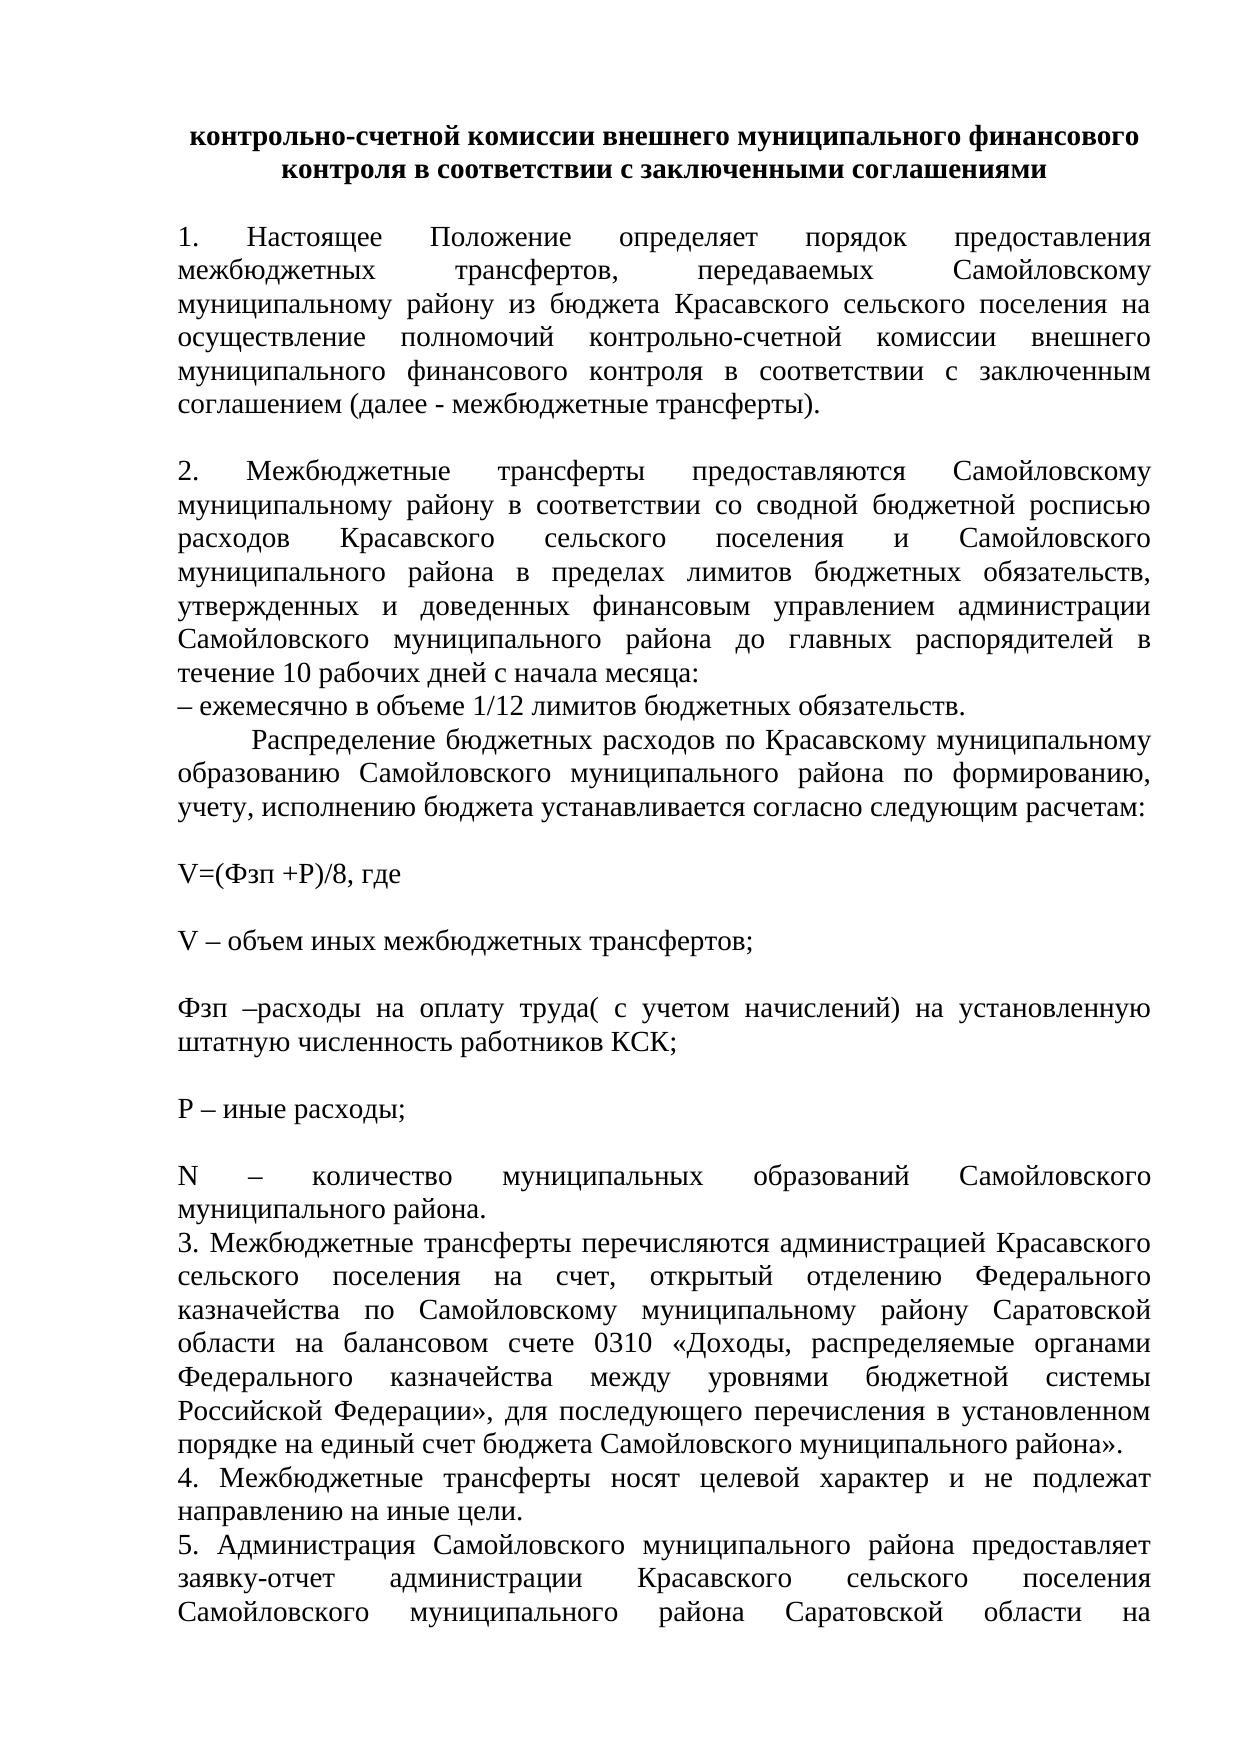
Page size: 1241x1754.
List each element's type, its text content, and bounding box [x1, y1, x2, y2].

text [177, 118, 1152, 185]
text N – количество муниципальных образований Самойловского муниципального района. [177, 1158, 1152, 1225]
text Р – иные расходы; [177, 1091, 1152, 1124]
text 3. Межбюджетные трансферты перечисляются администрацией Красавского сельского поселения на счет, открытый отделению Федерального казначейства по Самойловскому муниципальному району Саратовской области на балансовом счете 0310 «Доходы, распределяемые органами Федерального казначейства между уровнями бюджетной системы Российской Федерации», для последующего перечисления в установленном порядке на единый счет бюджета Самойловского муниципального района». [177, 1225, 1152, 1460]
text 2. Межбюджетные трансферты предоставляются Самойловскому муниципальному району в соответствии со сводной бюджетной росписью расходов Красавского сельского поселения и Самойловского муниципального района в пределах лимитов бюджетных обязательств, утвержденных и доведенных финансовым управлением администрации Самойловского муниципального района до главных распорядителей в течение 10 рабочих дней с начала месяца: [177, 453, 1152, 688]
text V – объем иных межбюджетных трансфертов; [177, 923, 1152, 957]
text V=(Фзп +Р)/8, где [177, 856, 1152, 889]
text 4. Межбюджетные трансферты носят целевой характер и не подлежат направлению на иные цели. [177, 1460, 1152, 1527]
text Распределение бюджетных расходов по Красавскому муниципальному образованию Самойловского муниципального района по формированию, учету, исполнению бюджета устанавливается согласно следующим расчетам: [177, 722, 1152, 822]
text Фзп –расходы на оплату труда( с учетом начислений) на установленную штатную численность работников КСК; [177, 990, 1152, 1057]
text 1. Настоящее Положение определяет порядок предоставления межбюджетных трансфертов, передаваемых Самойловскому муниципальному району из бюджета Красавского сельского поселения на осуществление полномочий контрольно-счетной комиссии внешнего муниципального финансового контроля в соответствии с заключенным соглашением (далее - межбюджетные трансферты). [177, 219, 1152, 420]
text – ежемесячно в объеме 1/12 лимитов бюджетных обязательств. [177, 688, 1152, 722]
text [177, 1527, 1152, 1627]
